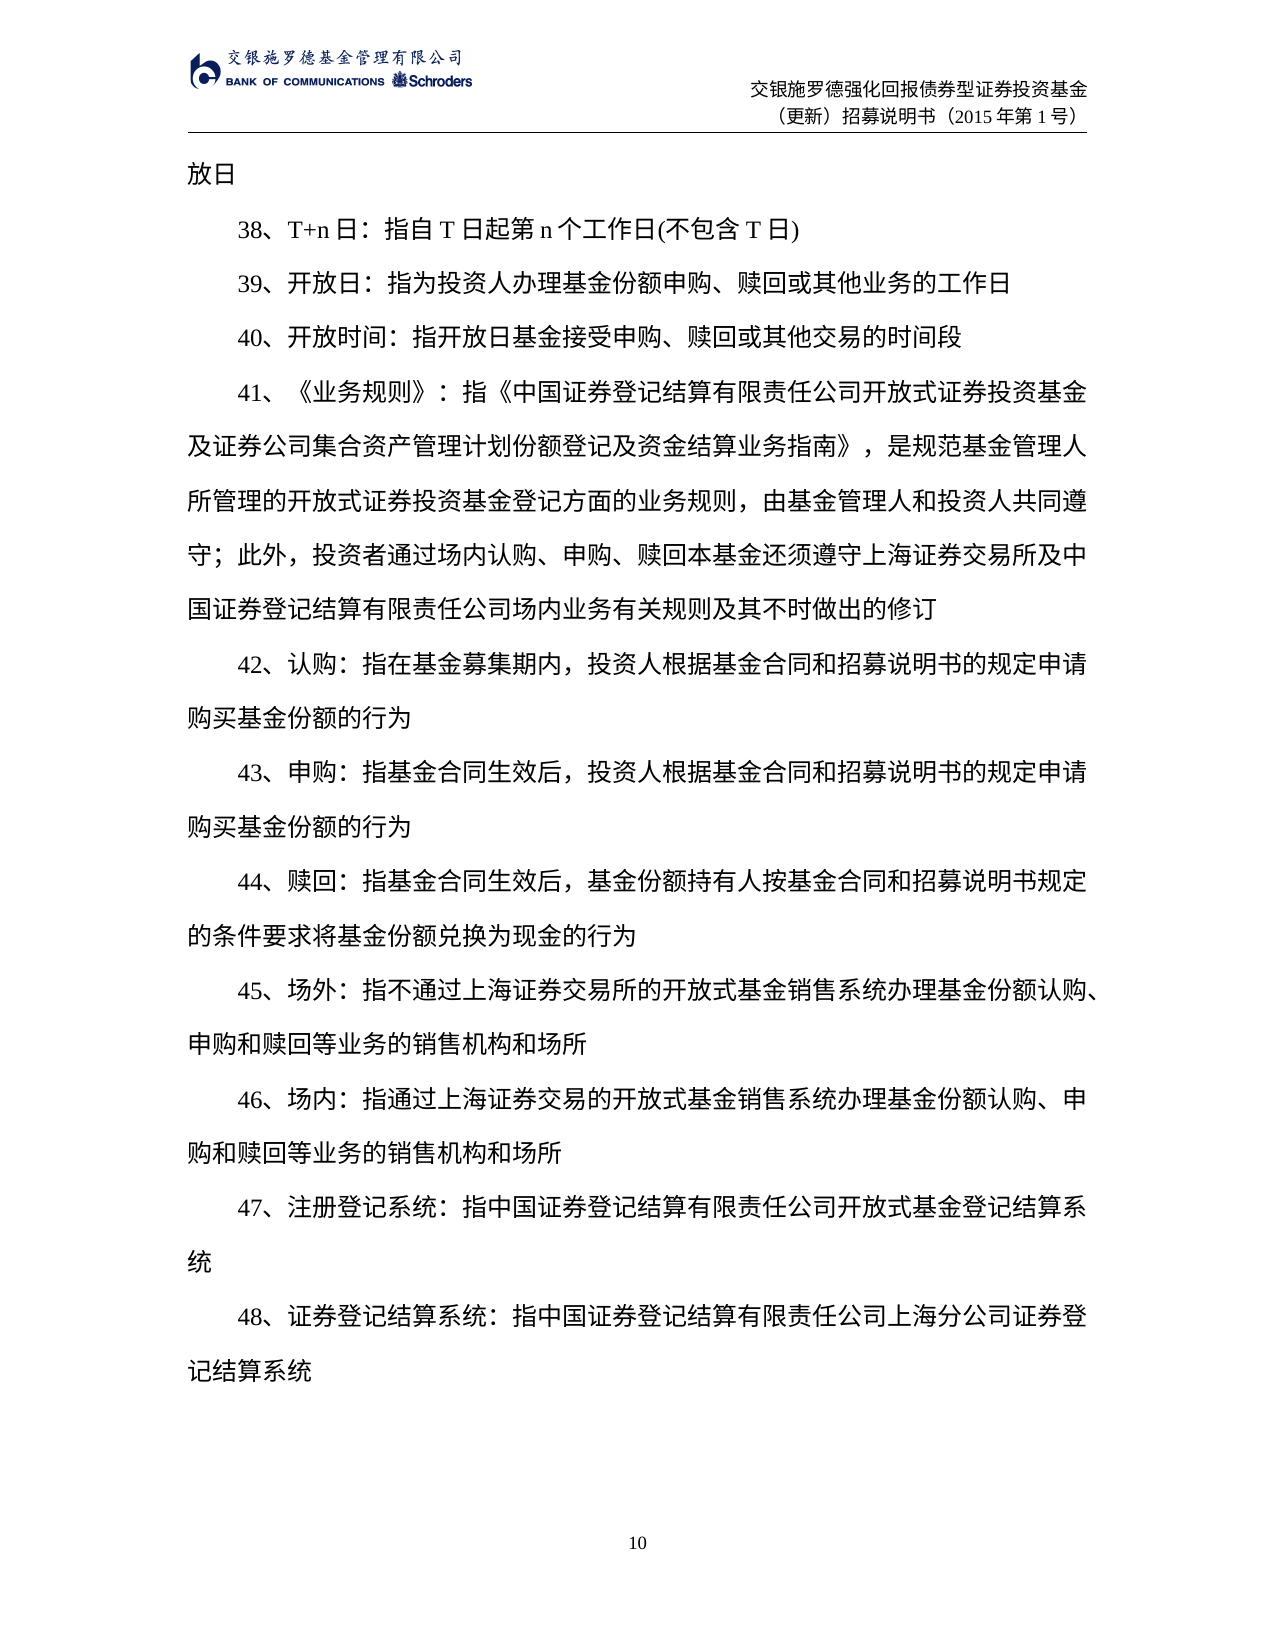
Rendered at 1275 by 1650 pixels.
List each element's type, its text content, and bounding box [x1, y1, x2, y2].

text 45、场外：指不通过上海证券交易所的开放式基金销售系统办理基金份额认购、申购和赎回等业务的销售机构和场所 [187, 970, 1087, 1061]
text 39、开放日：指为投资人办理基金份额申购、赎回或其他业务的工作日 [187, 263, 1087, 300]
text 42、认购：指在基金募集期内，投资人根据基金合同和招募说明书的规定申请购买基金份额的行为 [187, 644, 1087, 735]
text 40、开放时间：指开放日基金接受申购、赎回或其他交易的时间段 [187, 318, 1087, 354]
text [187, 155, 1087, 191]
text 47、注册登记系统：指中国证券登记结算有限责任公司开放式基金登记结算系统 [187, 1188, 1087, 1278]
text 38、T+n日：指自T日起第n个工作日(不包含T日) [187, 209, 1087, 245]
text 44、赎回：指基金合同生效后，基金份额持有人按基金合同和招募说明书规定的条件要求将基金份额兑换为现金的行为 [187, 862, 1087, 952]
picture [190, 50, 472, 89]
text 43、申购：指基金合同生效后，投资人根据基金合同和招募说明书的规定申请购买基金份额的行为 [187, 753, 1087, 843]
text 48、证券登记结算系统：指中国证券登记结算有限责任公司上海分公司证券登记结算系统 [187, 1297, 1087, 1387]
text 41、《业务规则》：指《中国证券登记结算有限责任公司开放式证券投资基金及证券公司集合资产管理计划份额登记及资金结算业务指南》，是规范基金管理人所管理的开放式证券投资基金登记方面的业务规则，由基金管理人和投资人共同遵守；此外，投资者通过场内认购、申购、赎回本基金还须遵守上海证券交易所及中国证券登记结算有限责任公司场内业务有关规则及其不时做出的修订 [187, 372, 1087, 626]
text 46、场内：指通过上海证券交易的开放式基金销售系统办理基金份额认购、申购和赎回等业务的销售机构和场所 [187, 1079, 1087, 1170]
